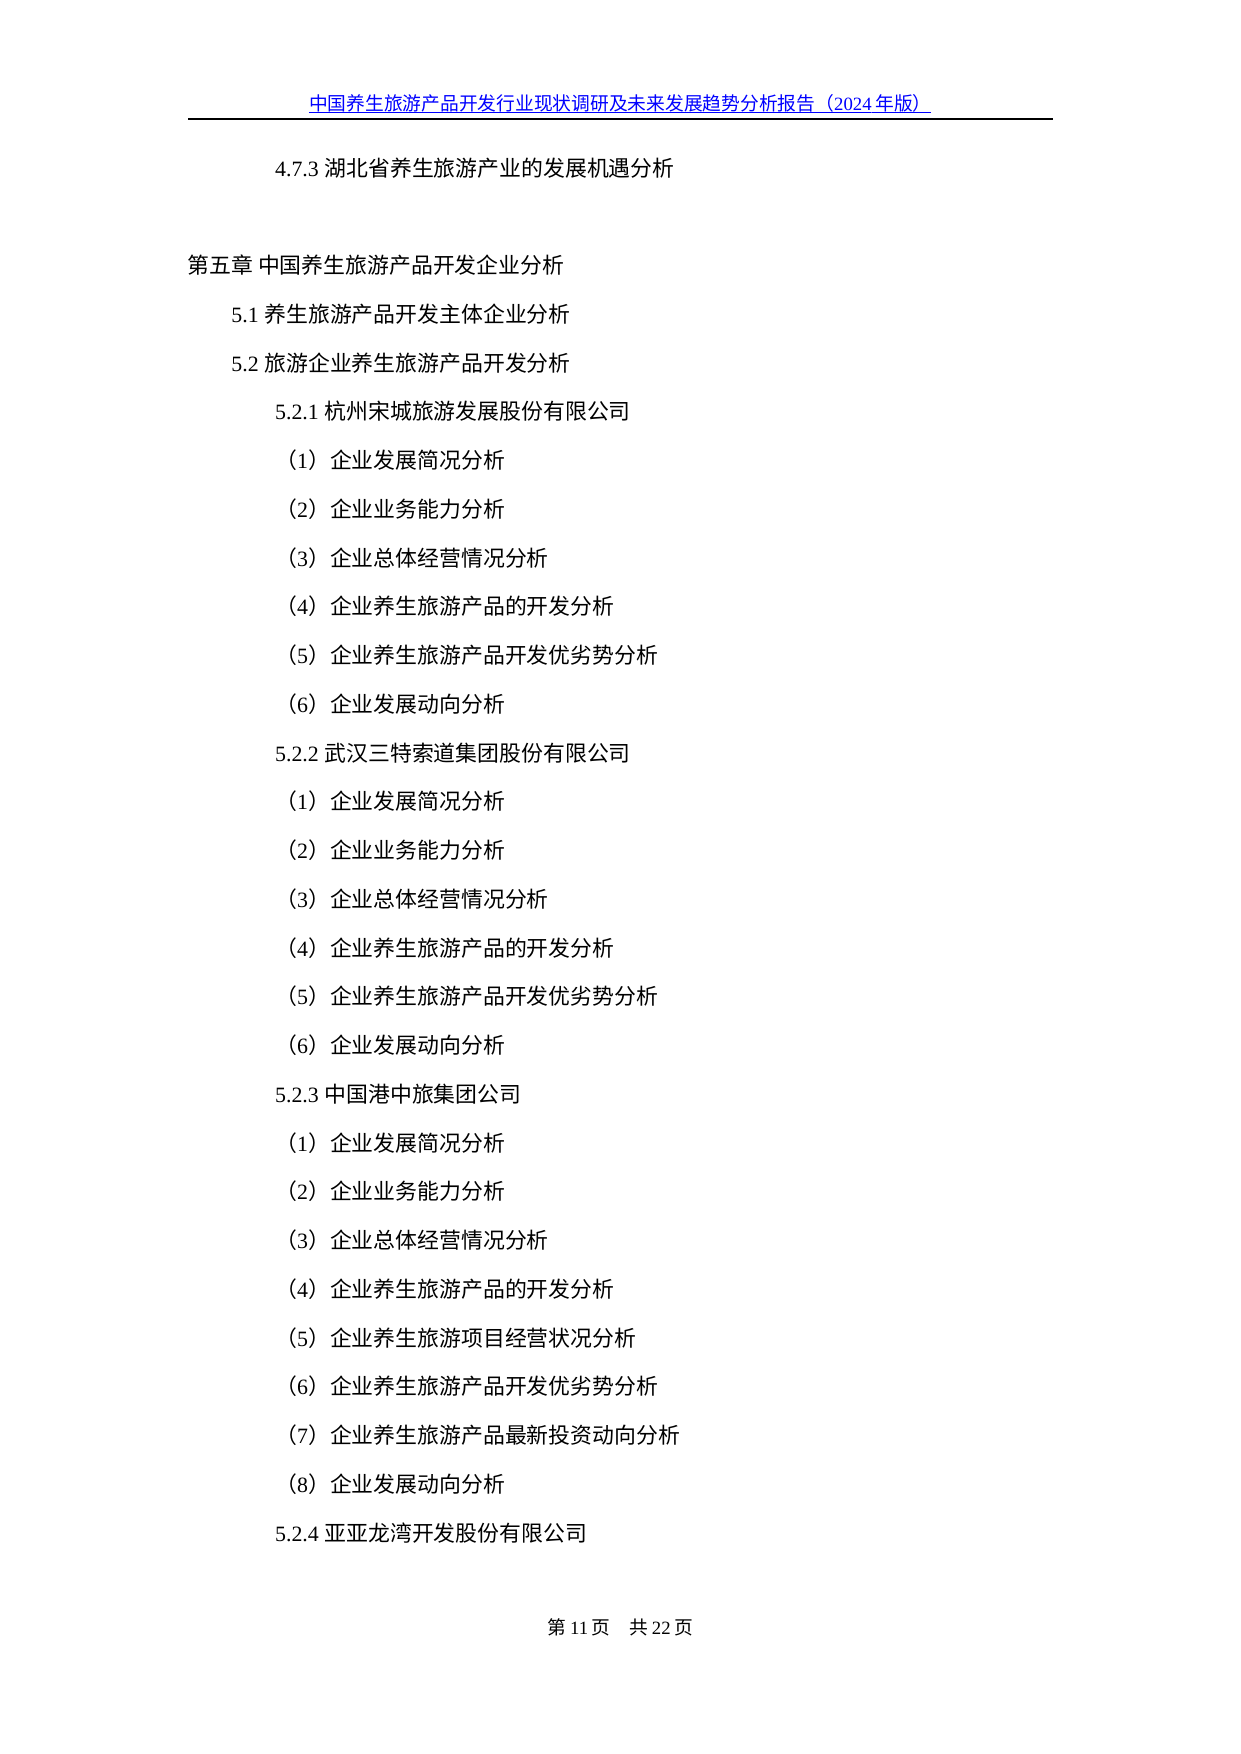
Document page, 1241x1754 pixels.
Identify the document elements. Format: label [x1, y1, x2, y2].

text [187, 150, 1053, 1548]
